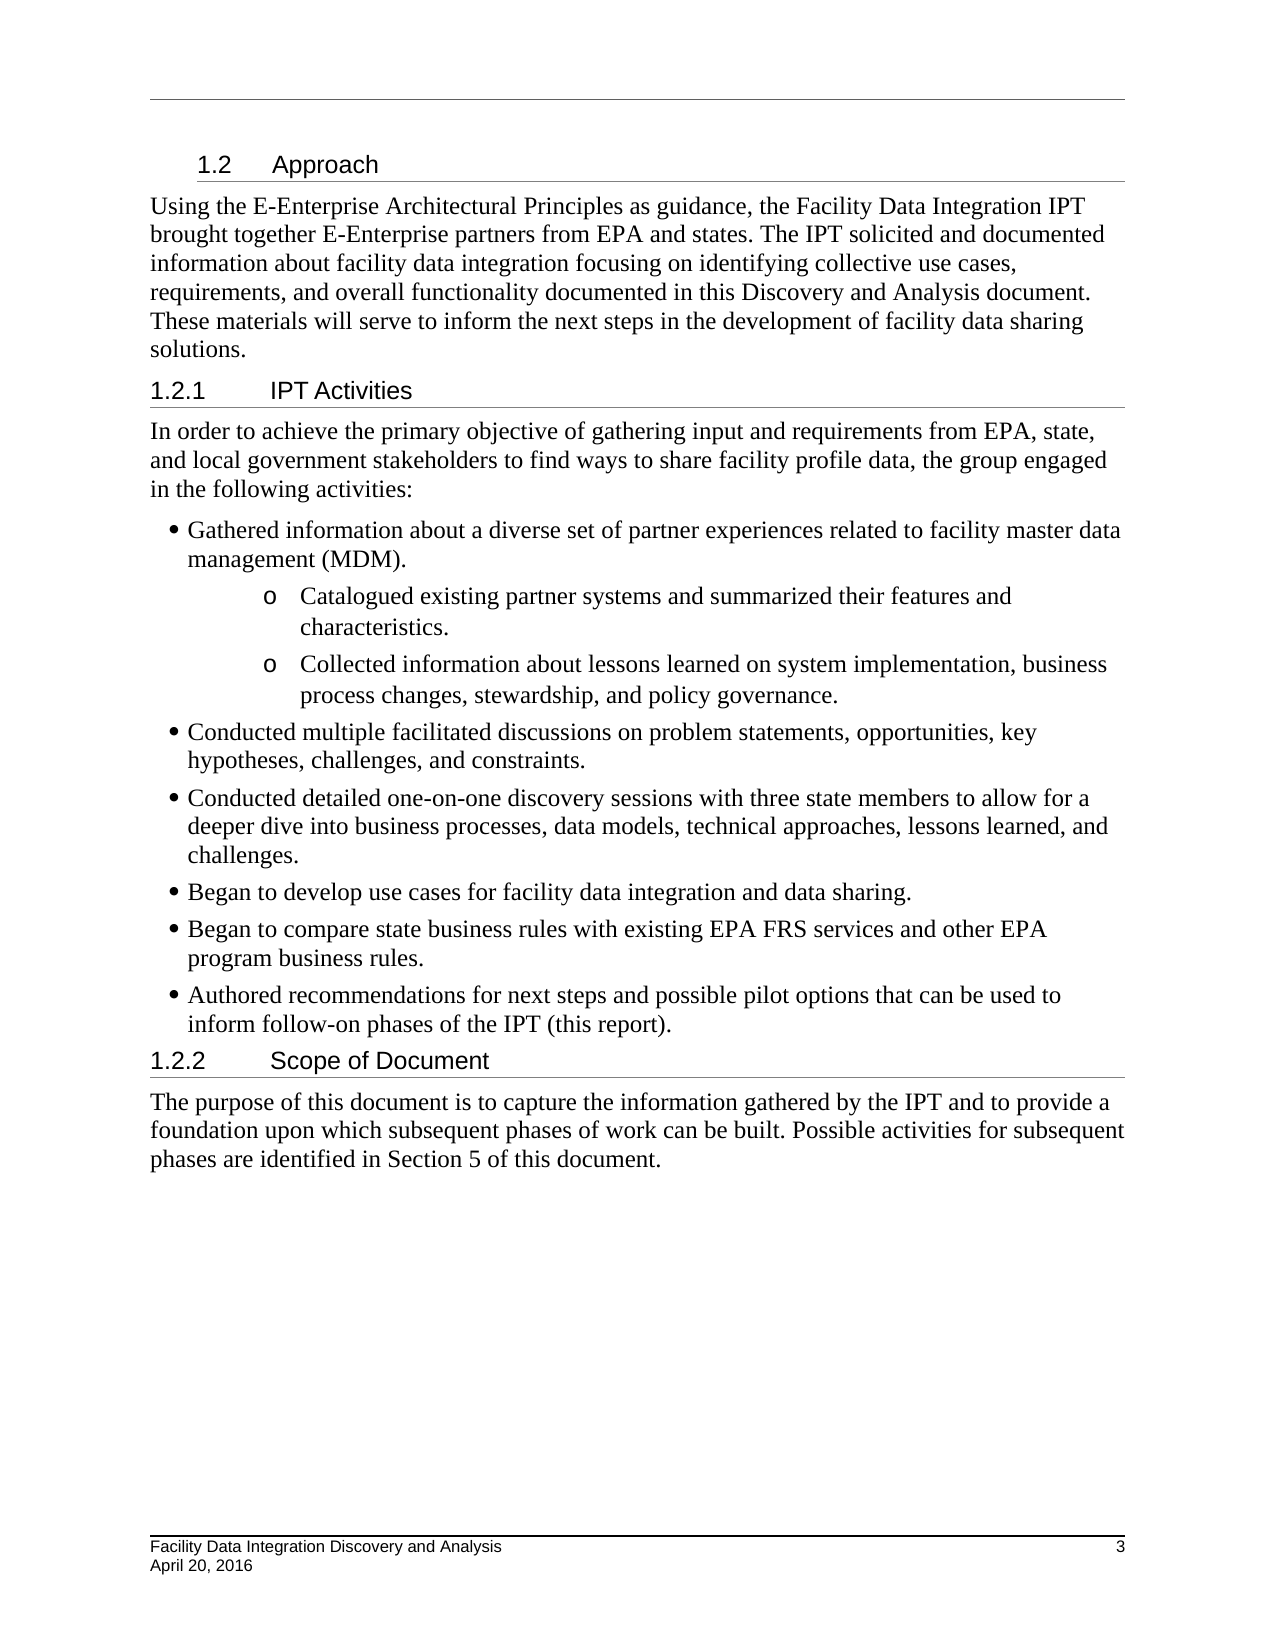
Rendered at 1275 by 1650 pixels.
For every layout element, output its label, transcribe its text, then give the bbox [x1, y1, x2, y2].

text Began to develop use cases for facility data integration and data sharing. [169, 877, 1125, 906]
text In order to achieve the primary objective of gathering input and requirements from EPA, state, and local government stakeholders to find ways to share facility profile data, the group engaged in the following activities: [150, 416, 1125, 503]
text The purpose of this document is to capture the information gathered by the IPT and to provide a foundation upon which subsequent phases of work can be built. Possible activities for subsequent phases are identified in Section 5 of this document. [150, 1087, 1125, 1173]
text Authored recommendations for next steps and possible pilot options that can be used to inform follow-on phases of the IPT (this report). [169, 980, 1125, 1038]
text Using the E-Enterprise Architectural Principles as guidance, the Facility Data Integration IPT brought together E-Enterprise partners from EPA and states. The IPT solicited and documented information about facility data integration focusing on identifying collective use cases, requirements, and overall functionality documented in this Discovery and Analysis document. These materials will serve to inform the next steps in the development of facility data sharing solutions. [150, 191, 1125, 363]
text Gathered information about a diverse set of partner experiences related to facility master data management (MDM). [169, 515, 1125, 573]
subtitle IPT Activities [150, 376, 1125, 407]
subtitle Approach [197, 150, 1125, 181]
text Conducted multiple facilitated discussions on problem statements, opportunities, key hypotheses, challenges, and constraints. [169, 717, 1125, 774]
subtitle Scope of Document [150, 1046, 1125, 1077]
text Conducted detailed one-on-one discovery sessions with three state members to allow for a deeper dive into business processes, data models, technical approaches, lessons learned, and challenges. [169, 783, 1125, 869]
list Catalogued existing partner systems and summarized their features and characteristics. [262, 581, 1125, 641]
list Collected information about lessons learned on system implementation, business process changes, stewardship, and policy governance. [262, 649, 1125, 708]
text Began to compare state business rules with existing EPA FRS services and other EPA program business rules. [169, 914, 1125, 972]
